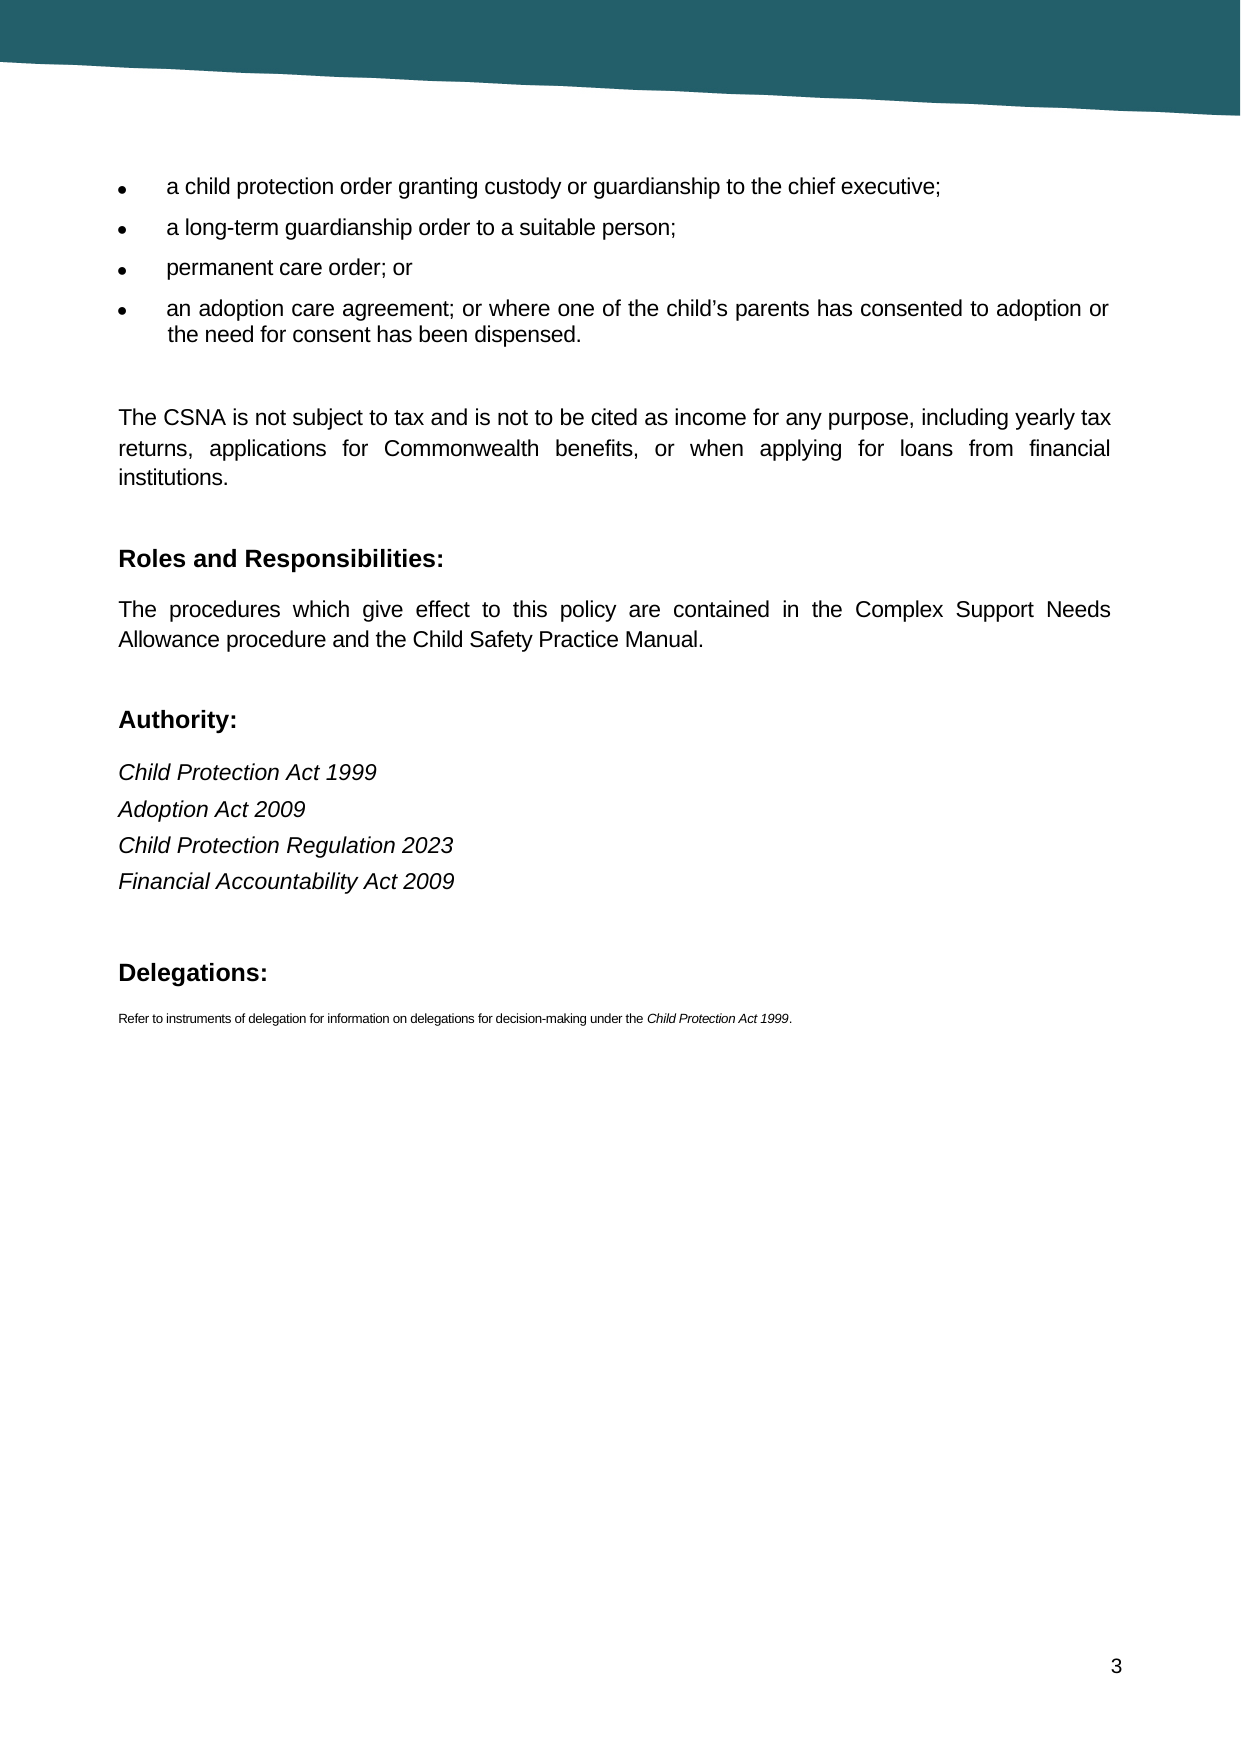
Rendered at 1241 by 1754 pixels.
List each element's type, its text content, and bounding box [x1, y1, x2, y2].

text Roles and Responsibilities: [118, 544, 1122, 572]
text Child Protection Act 1999 [118, 759, 1122, 789]
list an adoption care agreement; or where one of the child’s parents has consented to adoption or the need for consent has been dispensed. [118, 299, 1110, 351]
list permanent care order; or [118, 258, 1110, 284]
text Financial Accountability Act 2009 [118, 868, 1122, 898]
text Child Protection Regulation 2023 [118, 832, 1122, 862]
text Refer to instruments of delegation for information on delegations for decision-making under the Child Protection Act 1999. [118, 1012, 1112, 1037]
text The CSNA is not subject to tax and is not to be cited as income for any purpose, including yearly tax returns, applications for Commonwealth benefits, or when applying for loans from financial institutions. [118, 406, 1112, 494]
text Adoption Act 2009 [118, 796, 1122, 826]
text Authority: [118, 706, 1122, 734]
picture [0, 0, 1241, 116]
list a child protection order granting custody or guardianship to the chief executive; [118, 177, 1110, 203]
text Delegations: [118, 958, 1122, 987]
list a long-term guardianship order to a suitable person; [118, 218, 1110, 244]
text The procedures which give effect to this policy are contained in the Complex Support Needs Allowance procedure and the Child Safety Practice Manual. [118, 597, 1112, 656]
